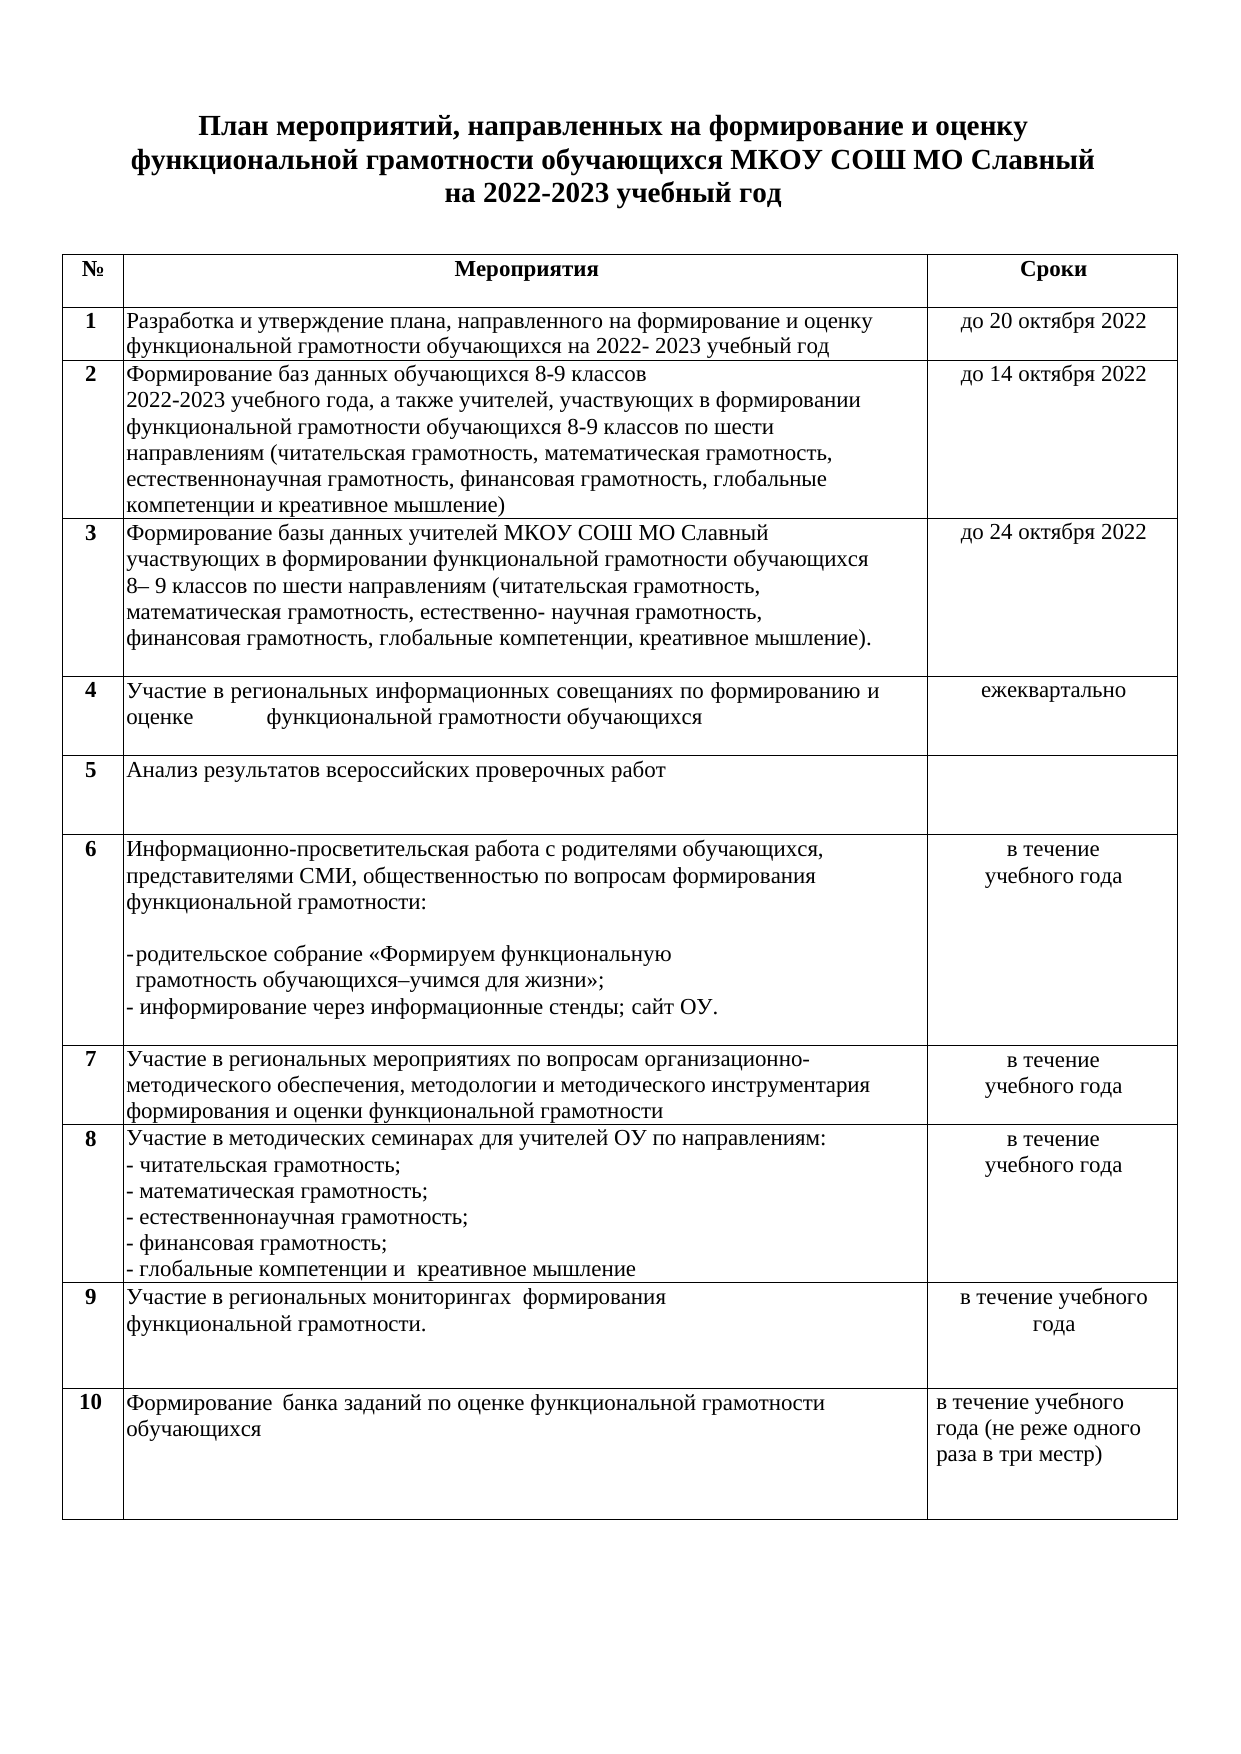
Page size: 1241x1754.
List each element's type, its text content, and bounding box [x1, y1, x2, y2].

table_cell 10 [63, 1389, 123, 1519]
text План мероприятий, направленных на формирование и оценку [50, 108, 1176, 142]
table_cell до 20 октября 2022 [928, 308, 1177, 359]
table_cell в течение учебного года [928, 835, 1177, 1045]
table_cell 9 [63, 1283, 123, 1388]
table_cell в течение учебного года (не реже одного раза в три местр) [928, 1389, 1177, 1519]
table_cell в течение учебного года [928, 1125, 1177, 1282]
table_cell Участие в методических семинарах для учителей ОУ по направлениям: читательская грамотность; математическая грамотность; естественнонаучная грамотность; финансовая грамотность; глобальные компетенции и креативное мышление [124, 1125, 927, 1282]
table_cell Формирование банка заданий по оценке функциональной грамотности обучающихся [124, 1389, 927, 1519]
table_cell 1 [63, 308, 123, 359]
table_cell 6 [63, 835, 123, 1045]
table_cell 3 [63, 519, 123, 676]
table_cell Участие в региональных мониторингах формирования функциональной грамотности. [124, 1283, 927, 1388]
table_cell Анализ результатов всероссийских проверочных работ [124, 756, 927, 834]
table_header № [63, 255, 123, 307]
table_cell Формирование баз данных обучающихся 8-9 классов 2022-2023 учебного года, а также учителей, участвующих в формировании функциональной грамотности обучающихся 8-9 классов по шести направлениям (читательская грамотность, математическая грамотность, естественнонаучная грамотность, финансовая грамотность, глобальные компетенции и креативное мышление) [124, 361, 927, 518]
table_cell Информационно-просветительская работа с родителями обучающихся, представителями СМИ, общественностью по вопросам формирования функциональной грамотности: родительское собрание «Формируем функциональную грамотность обучающихся–учимся для жизни»; информирование через информационные стенды; сайт ОУ. [124, 835, 927, 1045]
table_cell Формирование базы данных учителей МКОУ СОШ МО Славный участвующих в формировании функциональной грамотности обучающихся 8– 9 классов по шести направлениям (читательская грамотность, математическая грамотность, естественно- научная грамотность, финансовая грамотность, глобальные компетенции, креативное мышление). [124, 519, 927, 676]
table_cell 4 [63, 677, 123, 755]
table_cell 5 [63, 756, 123, 834]
table_cell до 24 октября 2022 [928, 519, 1177, 676]
table_header Мероприятия [124, 255, 927, 307]
table_cell 7 [63, 1046, 123, 1124]
table_cell в течение учебного года [928, 1046, 1177, 1124]
table_cell Участие в региональных информационных совещаниях по формированию и оценке функциональной грамотности обучающихся [124, 677, 927, 755]
table_cell 2 [63, 361, 123, 518]
table_cell в течение учебного года [928, 1283, 1177, 1388]
text функциональной грамотности обучающихся МКОУ СОШ МО Славный [50, 142, 1176, 175]
table_cell до 14 октября 2022 [928, 361, 1177, 518]
text на 2022-2023 учебный год [50, 175, 1176, 209]
table_header Сроки [928, 255, 1177, 307]
table_cell ежеквартально [928, 677, 1177, 755]
table_cell Участие в региональных мероприятиях по вопросам организационно- методического обеспечения, методологии и методического инструментария формирования и оценки функциональной грамотности [124, 1046, 927, 1124]
table_cell [928, 756, 1177, 834]
table_cell 8 [63, 1125, 123, 1282]
table_cell Разработка и утверждение плана, направленного на формирование и оценку функциональной грамотности обучающихся на 2022- 2023 учебный год [124, 308, 927, 359]
